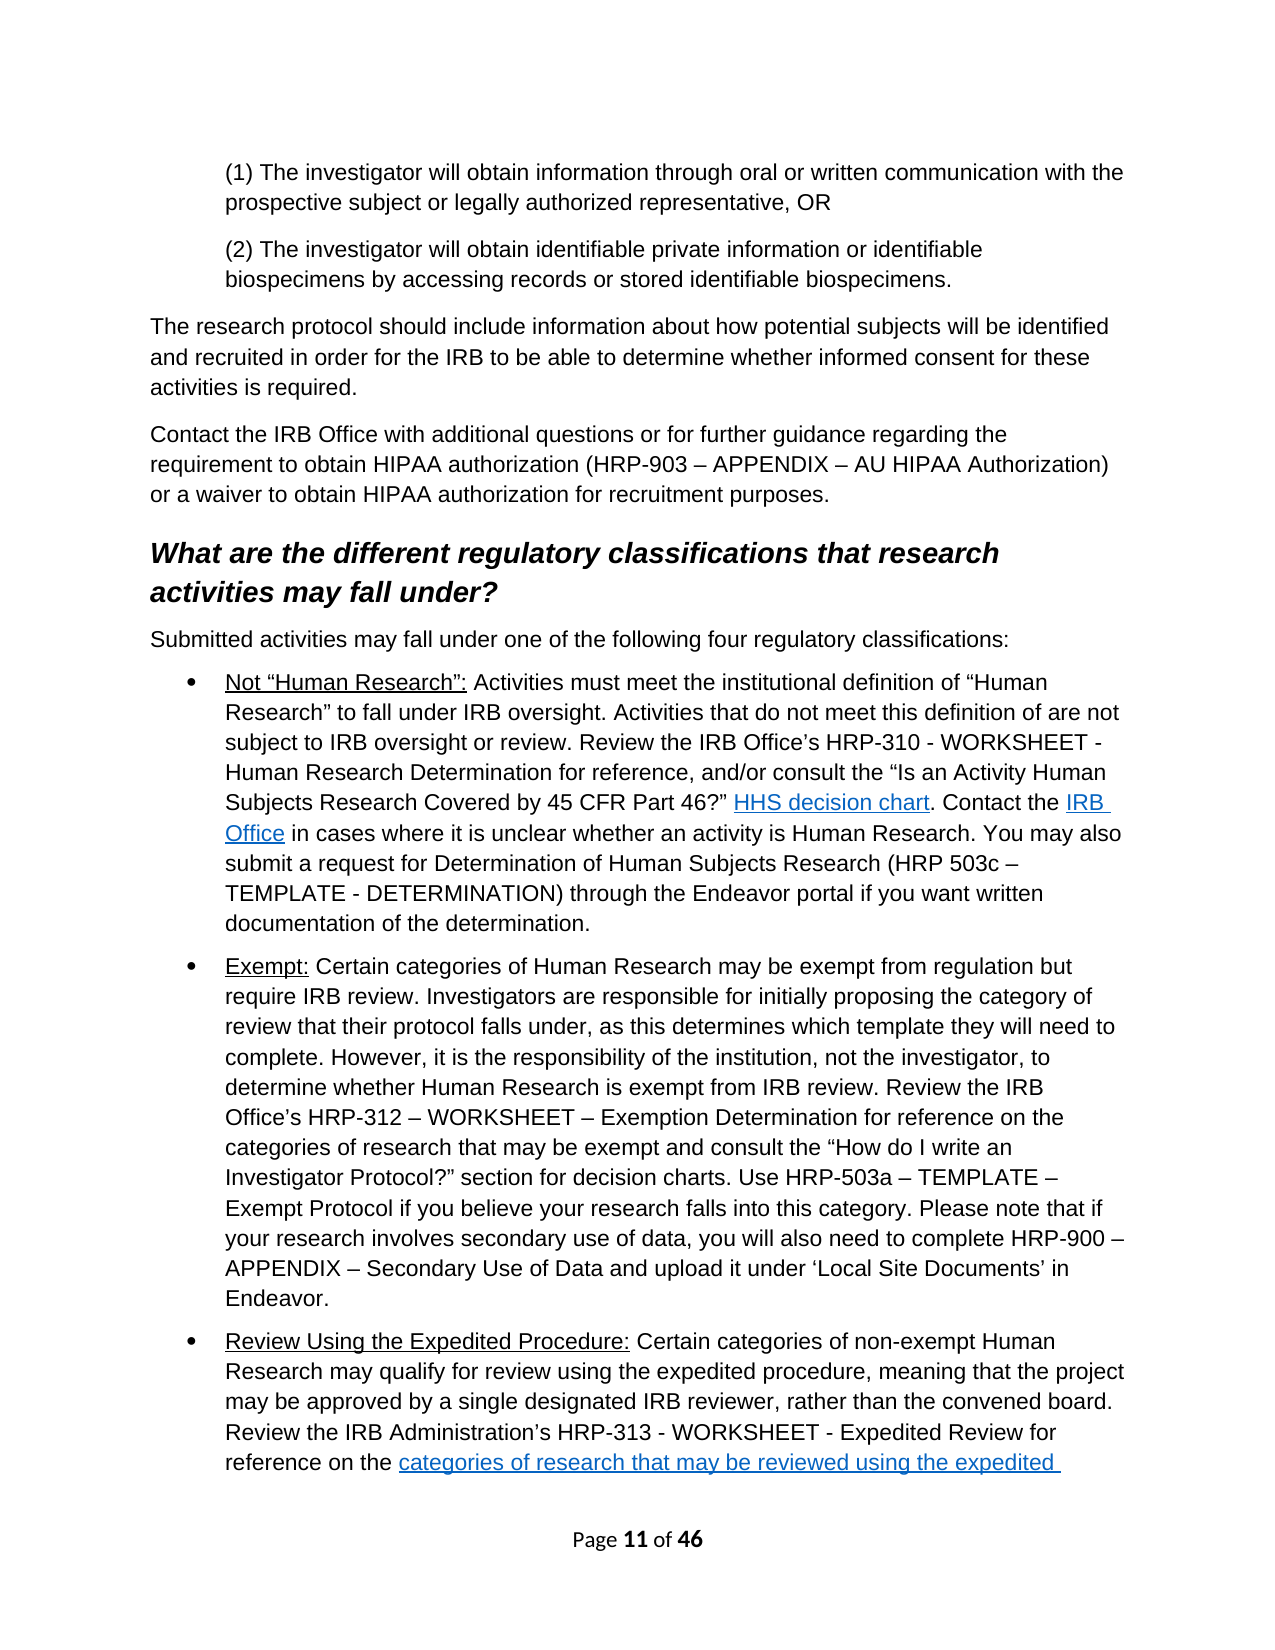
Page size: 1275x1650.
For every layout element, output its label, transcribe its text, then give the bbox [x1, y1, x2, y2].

text Contact the IRB Office with additional questions or for further guidance regarding the requirement to obtain HIPAA authorization (HRP-903 – APPENDIX – AU HIPAA Authorization) or a waiver to obtain HIPAA authorization for recruitment purposes. [150, 421, 1125, 507]
text The research protocol should include information about how potential subjects will be identified and recruited in order for the IRB to be able to determine whether informed consent for these activities is required. [150, 313, 1125, 400]
text (1) The investigator will obtain information through oral or written communication with the prospective subject or legally authorized representative, OR [225, 159, 1125, 216]
text (2) The investigator will obtain identifiable private information or identifiable biospecimens by accessing records or stored identifiable biospecimens. [225, 236, 1125, 293]
list Not “Human Research”: Activities must meet the institutional definition of “Human Research” to fall under IRB oversight. Activities that do not meet this definition of are not subject to IRB oversight or review. Review the IRB Office’s HRP-310 - WORKSHEET - Human Research Determination for reference, and/or consult the “Is an Activity Human Subjects Research Covered by 45 CFR Part 46?” HHS decision chart. Contact the IRB Office in cases where it is unclear whether an activity is Human Research. You may also submit a request for Determination of Human Subjects Research (HRP 503c – TEMPLATE - DETERMINATION) through the Endeavor portal if you want written documentation of the determination. [187, 668, 1125, 936]
text Submitted activities may fall under one of the following four regulatory classifications: [150, 626, 1125, 652]
subtitle What are the different regulatory classifications that research activities may fall under? [150, 536, 1125, 608]
